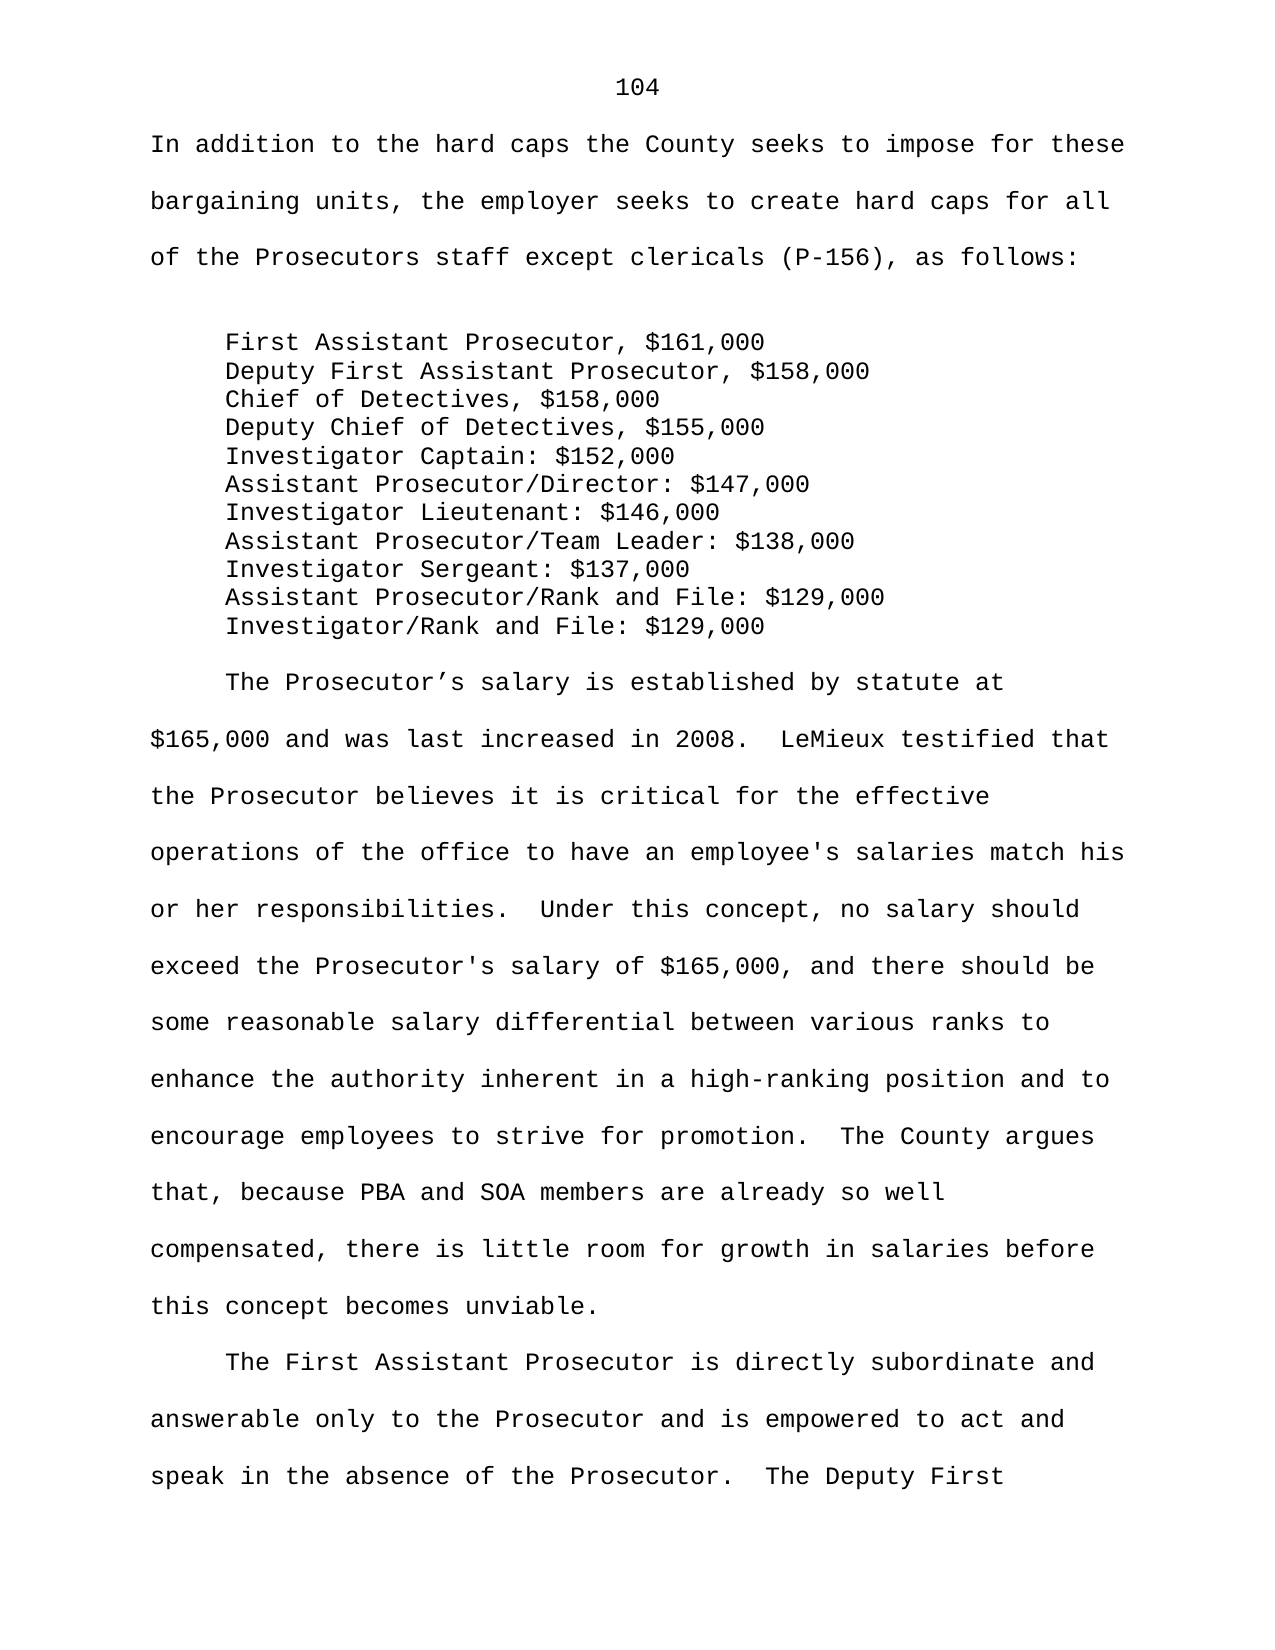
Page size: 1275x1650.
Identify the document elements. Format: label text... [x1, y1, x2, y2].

text Assistant Prosecutor/Rank and File: $129,000 [150, 585, 1125, 613]
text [150, 1350, 1125, 1492]
text Investigator Captain: $152,000 [150, 443, 1125, 472]
text Investigator Sergeant: $137,000 [150, 557, 1125, 585]
text Deputy Chief of Detectives, $155,000 [150, 415, 1125, 443]
text Chief of Detectives, $158,000 [150, 387, 1125, 415]
text Investigator/Rank and File: $129,000 [150, 613, 1125, 642]
text The Prosecutor’s salary is established by statute at $165,000 and was last increased in 2008. LeMieux testified that the Prosecutor believes it is critical for the effective operations of the office to have an employee's salaries match his or her responsibilities. Under this concept, no salary should exceed the Prosecutor's salary of $165,000, and there should be some reasonable salary differential between various ranks to enhance the authority inherent in a high-ranking position and to encourage employees to strive for promotion. The County argues that, because PBA and SOA members are already so well compensated, there is little room for growth in salaries before this concept becomes unviable. [150, 670, 1125, 1322]
text Deputy First Assistant Prosecutor, $158,000 [150, 358, 1125, 387]
text Investigator Lieutenant: $146,000 [150, 500, 1125, 528]
text Assistant Prosecutor/Director: $147,000 [150, 472, 1125, 500]
text First Assistant Prosecutor, $161,000 [150, 330, 1125, 358]
text In addition to the hard caps the County seeks to impose for these bargaining units, the employer seeks to create hard caps for all of the Prosecutors staff except clericals (P-156), as follows: [150, 132, 1125, 273]
text Assistant Prosecutor/Team Leader: $138,000 [150, 528, 1125, 557]
